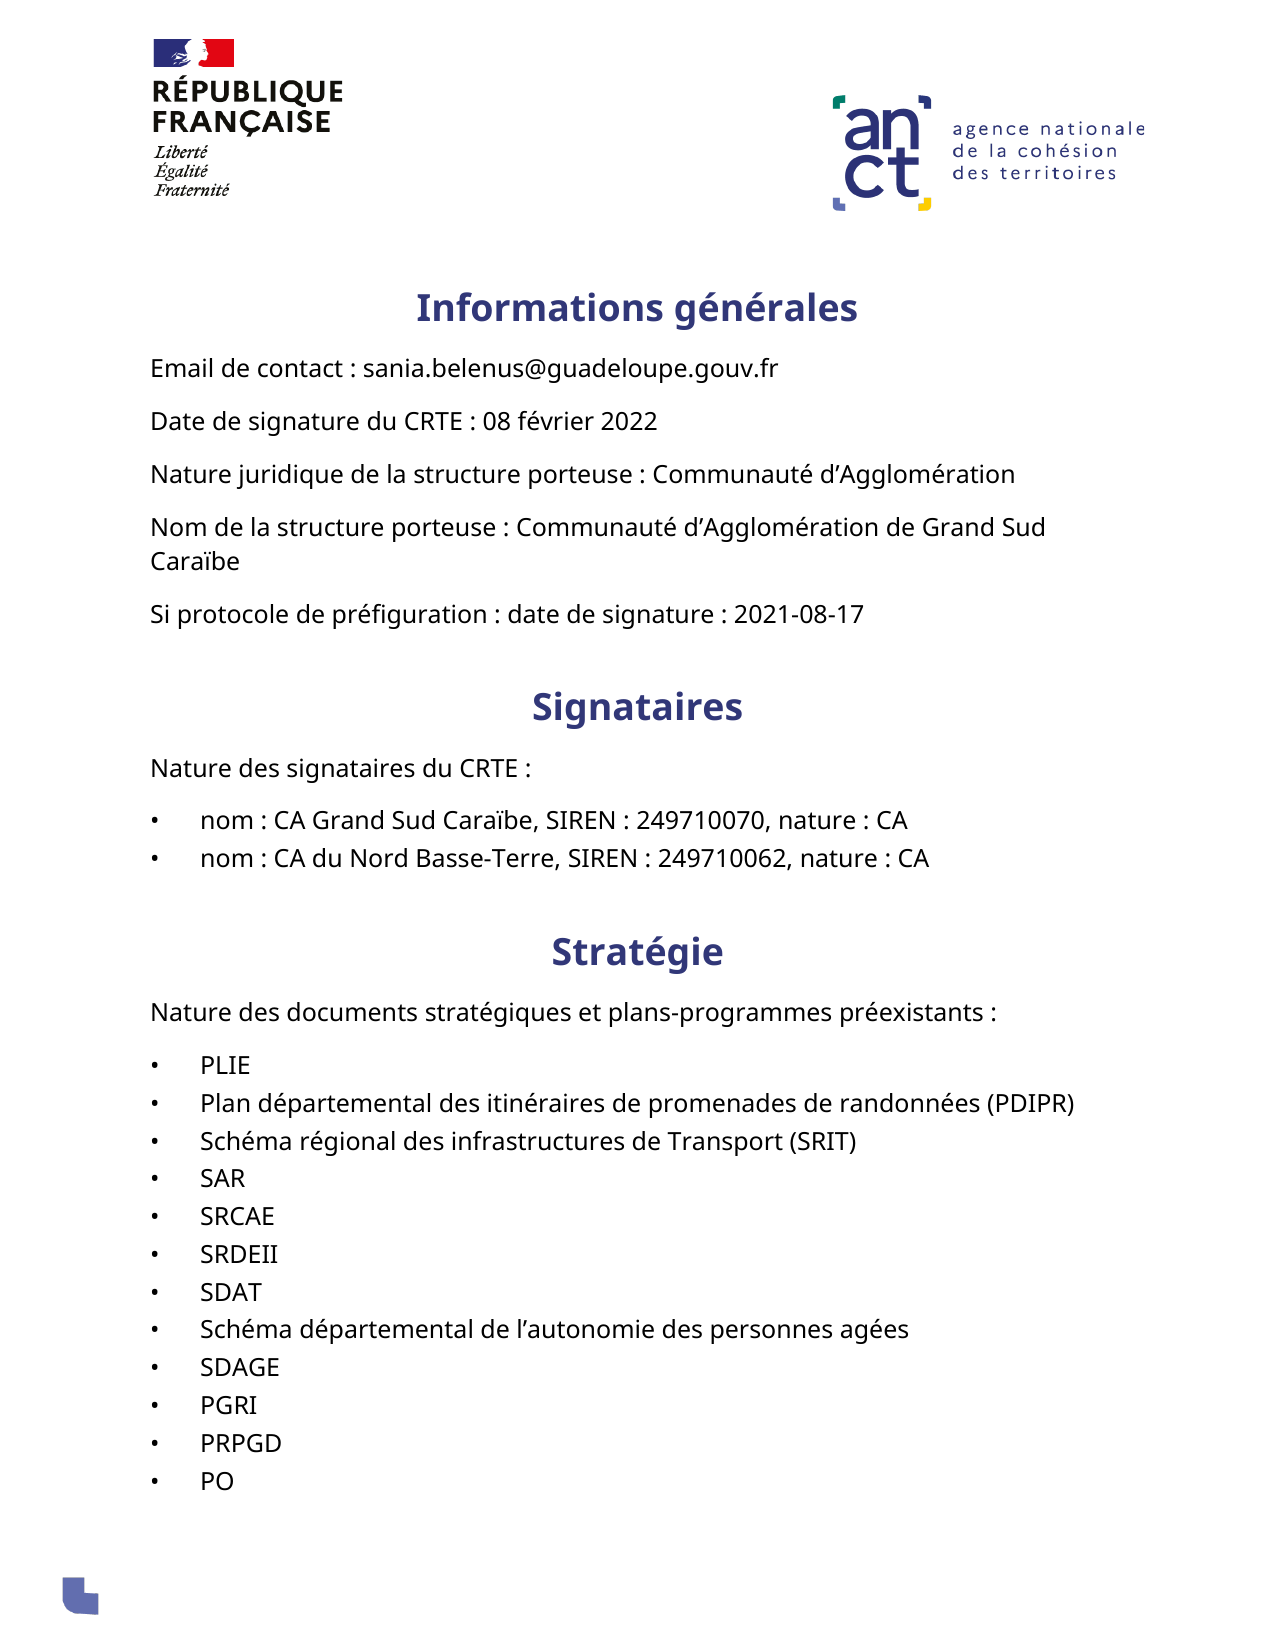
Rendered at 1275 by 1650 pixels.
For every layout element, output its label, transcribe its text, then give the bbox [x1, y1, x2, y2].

text Date de signature du CRTE : 08 février 2022 [150, 404, 1125, 438]
list SRCAE [150, 1199, 1125, 1233]
list Schéma départemental de l’autonomie des personnes agées [150, 1312, 1125, 1346]
list SRDEII [150, 1237, 1125, 1271]
list PRPGD [150, 1426, 1125, 1460]
list PO [150, 1463, 1125, 1497]
text Nature des signataires du CRTE : [150, 750, 1125, 784]
list nom : CA Grand Sud Caraïbe, SIREN : 249710070, nature : CA [150, 803, 1125, 837]
text Nature juridique de la structure porteuse : Communauté d’Agglomération [150, 457, 1125, 491]
list SDAGE [150, 1350, 1125, 1384]
text Nature des documents stratégiques et plans-programmes préexistants : [150, 995, 1125, 1029]
list SAR [150, 1161, 1125, 1195]
subtitle Signataires [150, 680, 1125, 731]
text Email de contact : sania.belenus@guadeloupe.gouv.fr [150, 351, 1125, 385]
picture [153, 39, 343, 196]
subtitle Informations générales [150, 281, 1125, 332]
text Nom de la structure porteuse : Communauté d’Agglomération de Grand Sud Caraïbe [150, 509, 1125, 578]
picture [832, 95, 1145, 211]
subtitle Stratégie [150, 925, 1125, 976]
list PGRI [150, 1388, 1125, 1422]
list nom : CA du Nord Basse-Terre, SIREN : 249710062, nature : CA [150, 841, 1125, 875]
text Si protocole de préfiguration : date de signature : 2021-08-17 [150, 596, 1125, 630]
list PLIE [150, 1047, 1125, 1082]
list Schéma régional des infrastructures de Transport (SRIT) [150, 1123, 1125, 1157]
list Plan départemental des itinéraires de promenades de randonnées (PDIPR) [150, 1085, 1125, 1119]
list SDAT [150, 1274, 1125, 1308]
picture [51, 1569, 108, 1624]
